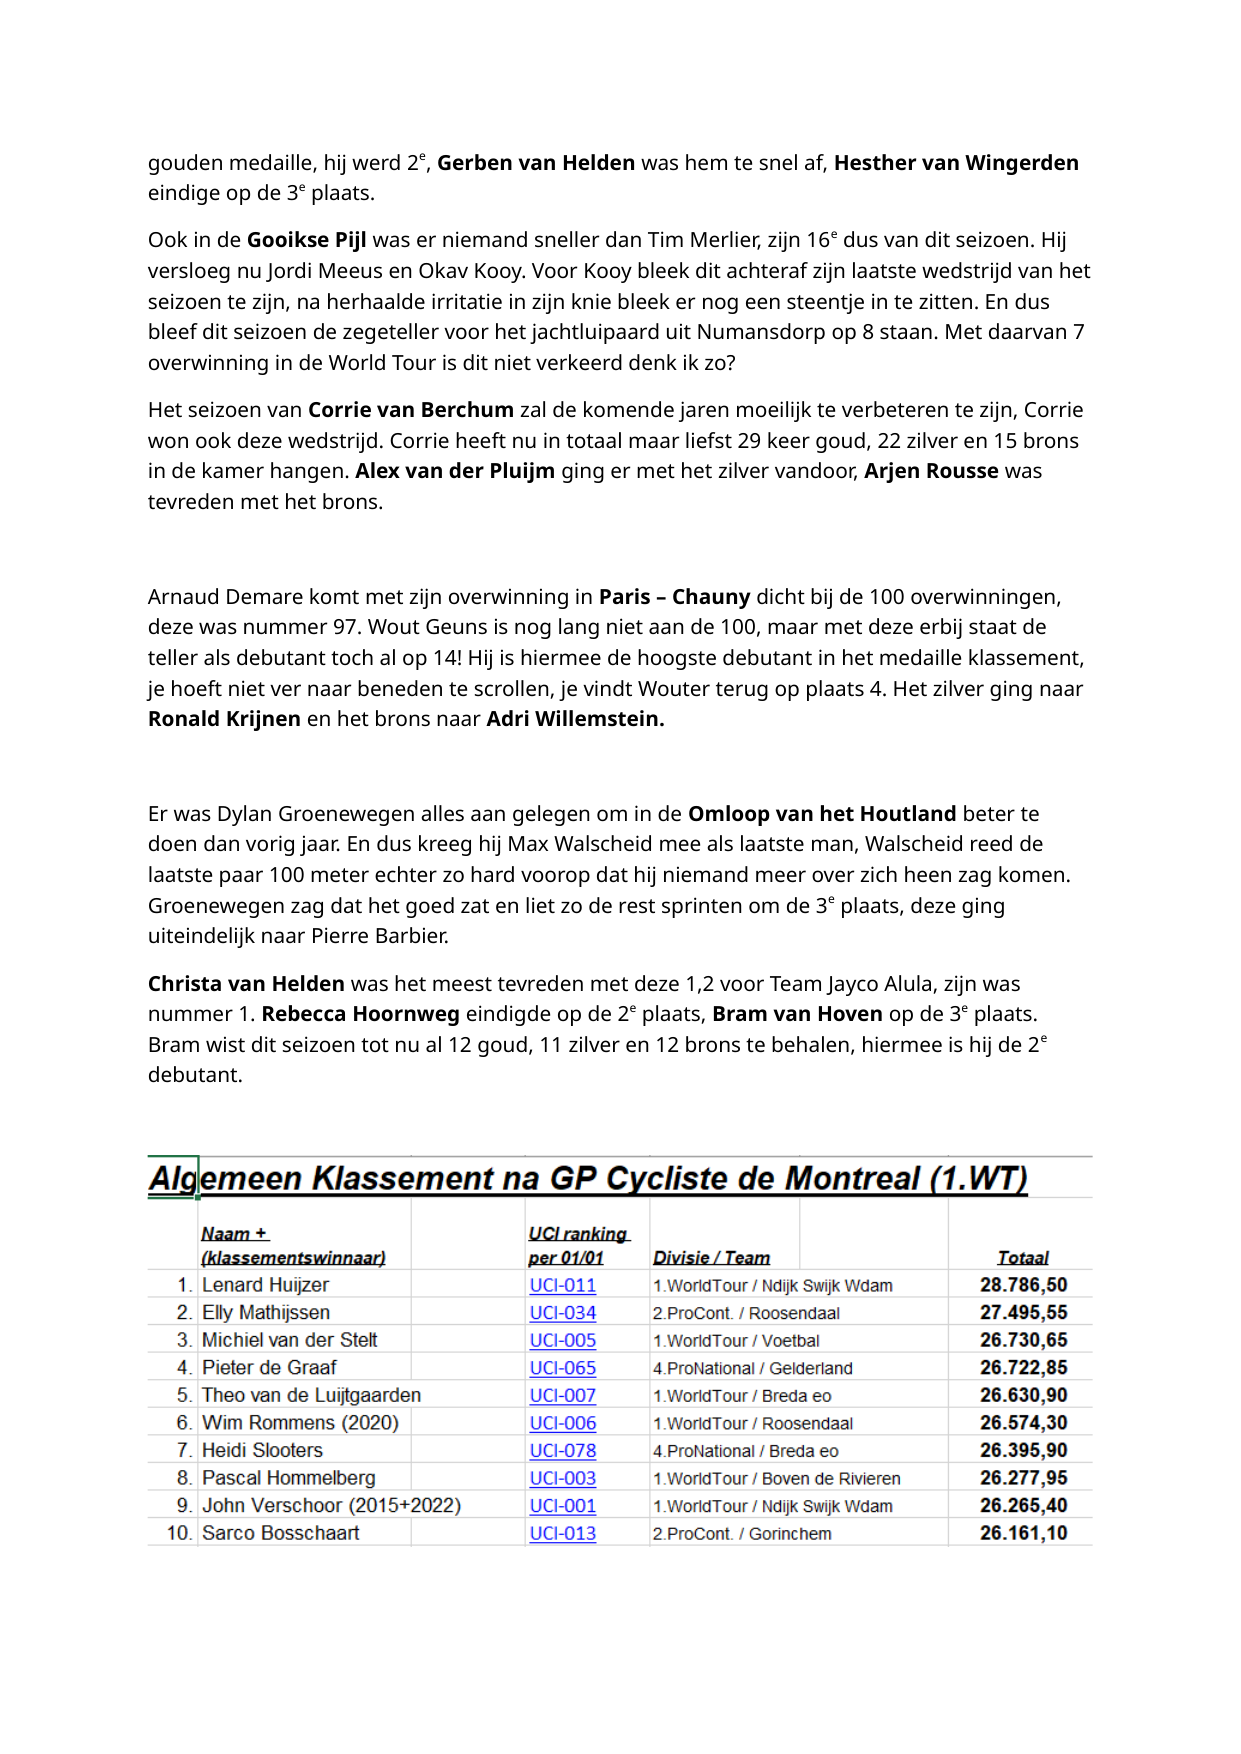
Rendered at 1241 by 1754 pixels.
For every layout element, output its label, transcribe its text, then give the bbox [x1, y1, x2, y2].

picture [147, 1155, 1093, 1547]
text Het seizoen van Corrie van Berchum zal de komende jaren moeilijk te verbeteren te zijn, Corrie won ook deze wedstrijd. Corrie heeft nu in totaal maar liefst 29 keer goud, 22 zilver en 15 brons in de kamer hangen. Alex van der Pluijm ging er met het zilver vandoor, Arjen Rousse was tevreden met het brons. [148, 395, 1093, 516]
text Arnaud Demare komt met zijn overwinning in Paris – Chauny dicht bij de 100 overwinningen, deze was nummer 97. Wout Geuns is nog lang niet aan de 100, maar met deze erbij staat de teller als debutant toch al op 14! Hij is hiermee de hoogste debutant in het medaille klassement, je hoeft niet ver naar beneden te scrollen, je vindt Wouter terug op plaats 4. Het zilver ging naar Ronald Krijnen en het brons naar Adri Willemstein. [148, 582, 1093, 733]
text Ook in de Gooikse Pijl was er niemand sneller dan Tim Merlier, zijn 16e dus van dit seizoen. Hij versloeg nu Jordi Meeus en Okav Kooy. Voor Kooy bleek dit achteraf zijn laatste wedstrijd van het seizoen te zijn, na herhaalde irritatie in zijn knie bleek er nog een steentje in te zitten. En dus bleef dit seizoen de zegeteller voor het jachtluipaard uit Numansdorp op 8 staan. Met daarvan 7 overwinning in de World Tour is dit niet verkeerd denk ik zo? [148, 226, 1093, 376]
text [148, 148, 1093, 207]
text Christa van Helden was het meest tevreden met deze 1,2 voor Team Jayco Alula, zijn was nummer 1. Rebecca Hoornweg eindigde op de 2e plaats, Bram van Hoven op de 3e plaats. Bram wist dit seizoen tot nu al 12 goud, 11 zilver en 12 brons te behalen, hiermee is hij de 2e debutant. [148, 969, 1093, 1089]
text Er was Dylan Groenewegen alles aan gelegen om in de Omloop van het Houtland beter te doen dan vorig jaar. En dus kreeg hij Max Walscheid mee als laatste man, Walscheid reed de laatste paar 100 meter echter zo hard voorop dat hij niemand meer over zich heen zag komen. Groenewegen zag dat het goed zat en liet zo de rest sprinten om de 3e plaats, deze ging uiteindelijk naar Pierre Barbier. [148, 799, 1093, 950]
